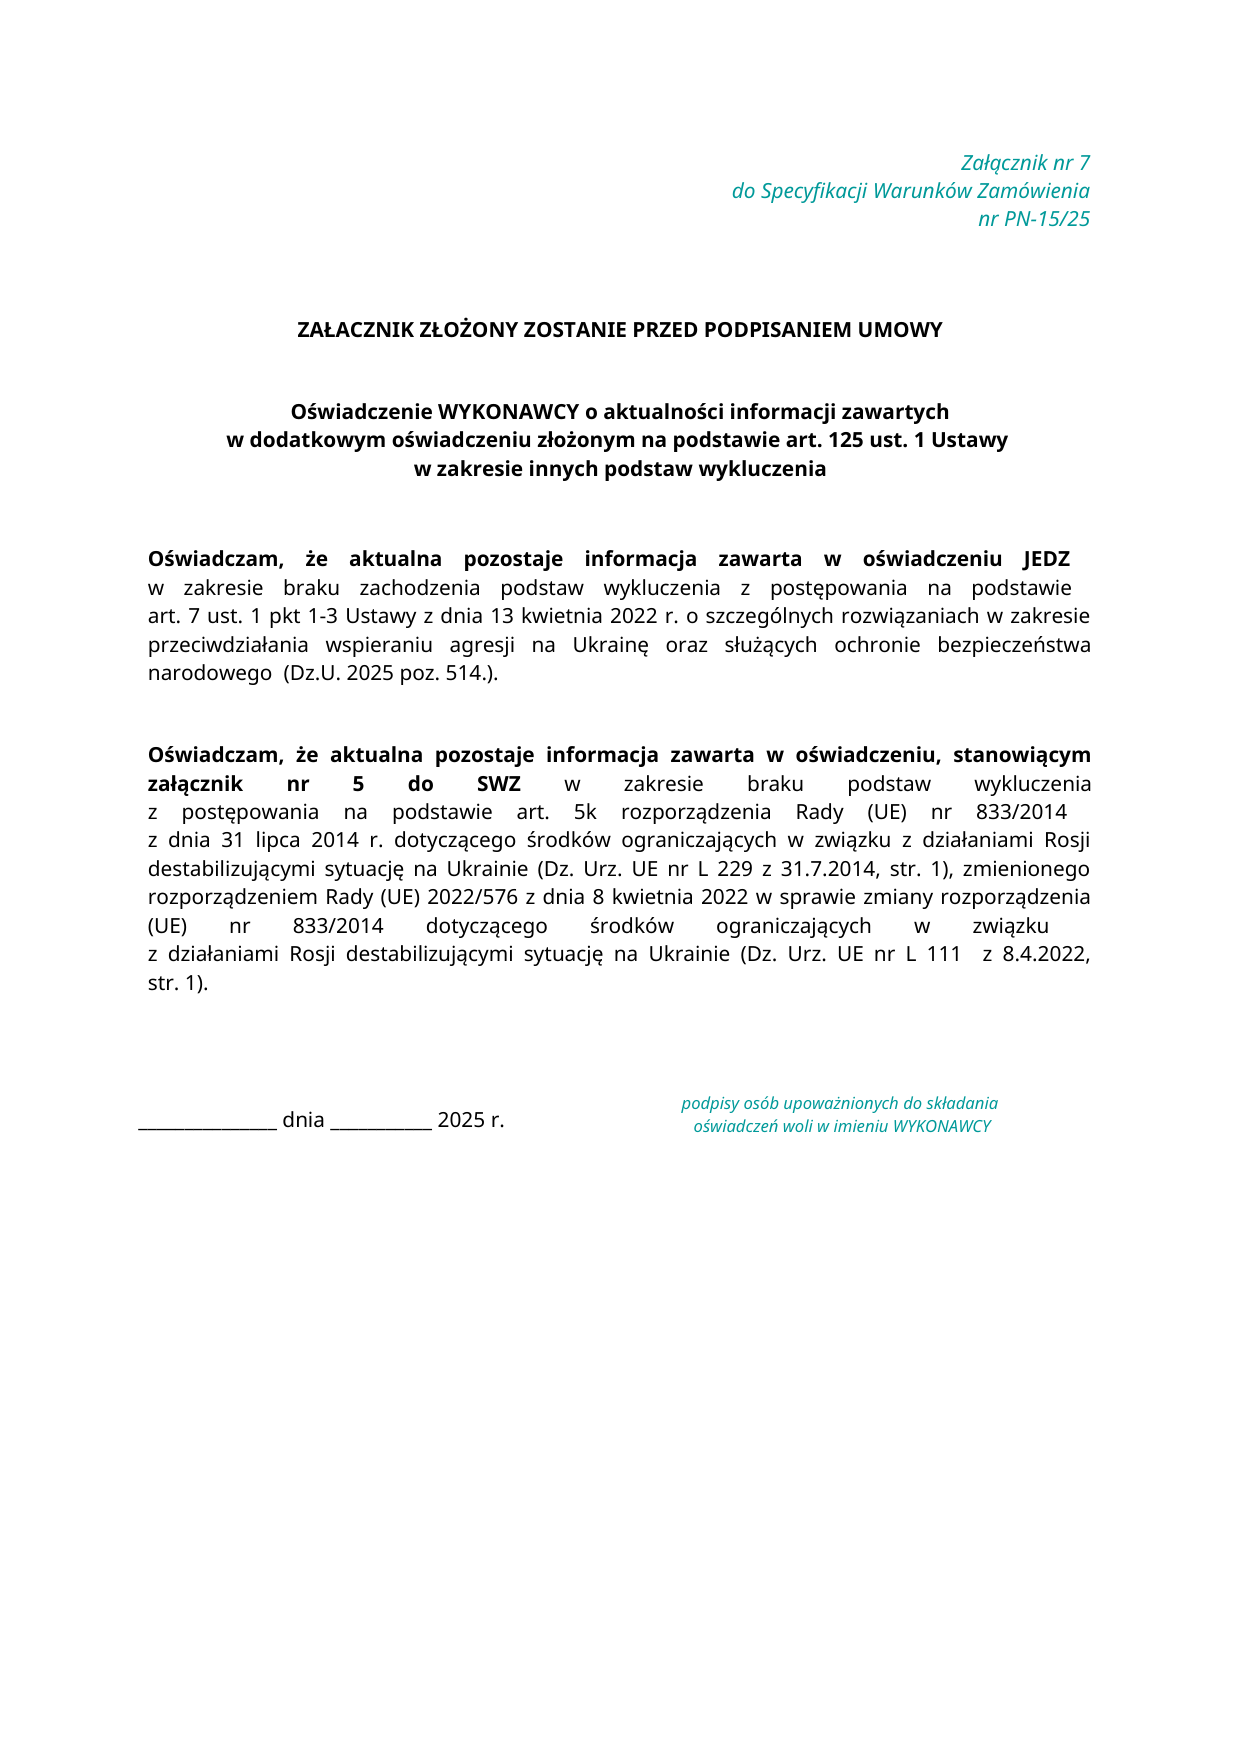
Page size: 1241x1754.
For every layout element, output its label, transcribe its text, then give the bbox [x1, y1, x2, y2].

text do Specyfikacji Warunków Zamówienia [369, 176, 1092, 204]
text Oświadczenie WYKONAWCY o aktualności informacji zawartych w dodatkowym oświadczeniu złożonym na podstawie art. 125 ust. 1 Ustawy w zakresie innych podstaw wykluczenia [148, 397, 1092, 482]
text Załącznik nr 7 [148, 148, 1092, 176]
table_header podpisy osób upoważnionych do składania oświadczeń woli w imieniu WYKONAWCY [568, 1040, 1113, 1137]
text nr PN-15/25 [369, 204, 1092, 233]
table_header _______________ dnia ___________ 2025 r. [127, 1040, 568, 1137]
text Oświadczam, że aktualna pozostaje informacja zawarta w oświadczeniu JEDZ w zakresie braku zachodzenia podstaw wykluczenia z postępowania na podstawie art. 7 ust. 1 pkt 1-3 Ustawy z dnia 13 kwietnia 2022 r. o szczególnych rozwiązaniach w zakresie przeciwdziałania wspieraniu agresji na Ukrainę oraz służących ochronie bezpieczeństwa narodowego (Dz.U. 2025 poz. 514.). [148, 544, 1092, 687]
text Oświadczam, że aktualna pozostaje informacja zawarta w oświadczeniu, stanowiącym załącznik nr 5 do SWZ w zakresie braku podstaw wykluczenia z postępowania na podstawie art. 5k rozporządzenia Rady (UE) nr 833/2014 z dnia 31 lipca 2014 r. dotyczącego środków ograniczających w związku z działaniami Rosji destabilizującymi sytuację na Ukrainie (Dz. Urz. UE nr L 229 z 31.7.2014, str. 1), zmienionego rozporządzeniem Rady (UE) 2022/576 z dnia 8 kwietnia 2022 w sprawie zmiany rozporządzenia (UE) nr 833/2014 dotyczącego środków ograniczających w związku z działaniami Rosji destabilizującymi sytuację na Ukrainie (Dz. Urz. UE nr L 111 z 8.4.2022, str. 1). [148, 740, 1092, 996]
text ZAŁACZNIK ZŁOŻONY ZOSTANIE PRZED PODPISANIEM UMOWY [148, 315, 1092, 343]
